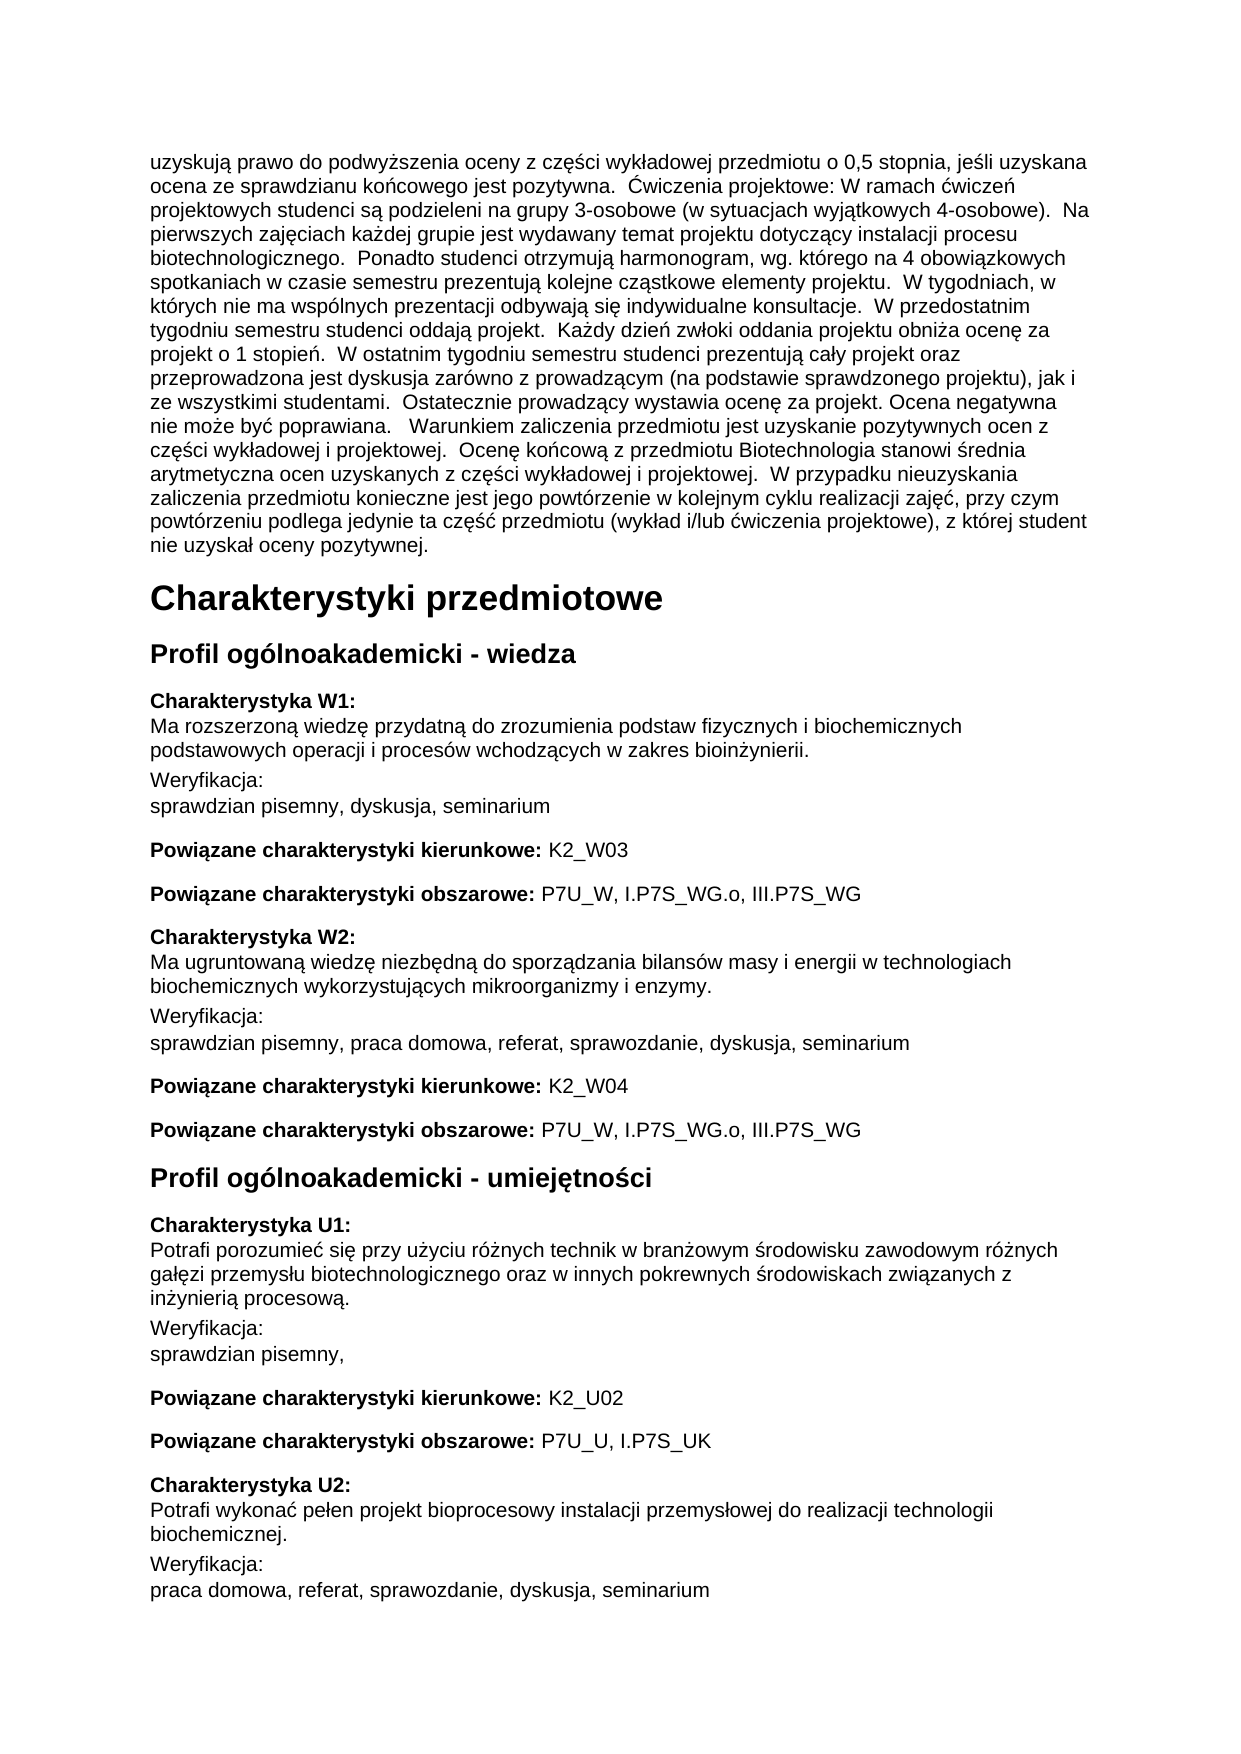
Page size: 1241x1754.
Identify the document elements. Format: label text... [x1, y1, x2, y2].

text Weryfikacja: [150, 1552, 1090, 1576]
text sprawdzian pisemny, praca domowa, referat, sprawozdanie, dyskusja, seminarium [150, 1030, 1090, 1054]
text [150, 150, 1090, 557]
text Ma rozszerzoną wiedzę przydatną do zrozumienia podstaw fizycznych i biochemicznych podstawowych operacji i procesów wchodzących w zakres bioinżynierii. [150, 714, 1090, 762]
text sprawdzian pisemny, [150, 1342, 1090, 1366]
subtitle Profil ogólnoakademicki - umiejętności [150, 1162, 1090, 1193]
text Powiązane charakterystyki obszarowe: P7U_W, I.P7S_WG.o, III.P7S_WG [150, 1118, 1090, 1142]
text Potrafi porozumieć się przy użyciu różnych technik w branżowym środowisku zawodowym różnych gałęzi przemysłu biotechnologicznego oraz w innych pokrewnych środowiskach związanych z inżynierią procesową. [150, 1238, 1090, 1309]
text Powiązane charakterystyki kierunkowe: K2_U02 [150, 1386, 1090, 1409]
text Powiązane charakterystyki kierunkowe: K2_W04 [150, 1074, 1090, 1098]
text Charakterystyka U2: [150, 1473, 1090, 1497]
text Ma ugruntowaną wiedzę niezbędną do sporządzania bilansów masy i energii w technologiach biochemicznych wykorzystujących mikroorganizmy i enzymy. [150, 950, 1090, 998]
subtitle Profil ogólnoakademicki - wiedza [150, 638, 1090, 669]
text Potrafi wykonać pełen projekt bioprocesowy instalacji przemysłowej do realizacji technologii biochemicznej. [150, 1498, 1090, 1546]
text Weryfikacja: [150, 768, 1090, 792]
text Powiązane charakterystyki kierunkowe: K2_W03 [150, 838, 1090, 862]
text Weryfikacja: [150, 1316, 1090, 1340]
text Powiązane charakterystyki obszarowe: P7U_W, I.P7S_WG.o, III.P7S_WG [150, 881, 1090, 905]
text Powiązane charakterystyki obszarowe: P7U_U, I.P7S_UK [150, 1429, 1090, 1453]
text praca domowa, referat, sprawozdanie, dyskusja, seminarium [150, 1578, 1090, 1602]
text Charakterystyka W2: [150, 925, 1090, 949]
text Weryfikacja: [150, 1004, 1090, 1028]
text sprawdzian pisemny, dyskusja, seminarium [150, 794, 1090, 818]
text Charakterystyka U1: [150, 1213, 1090, 1237]
text Charakterystyka W1: [150, 689, 1090, 713]
subtitle Charakterystyki przedmiotowe [150, 577, 1090, 618]
